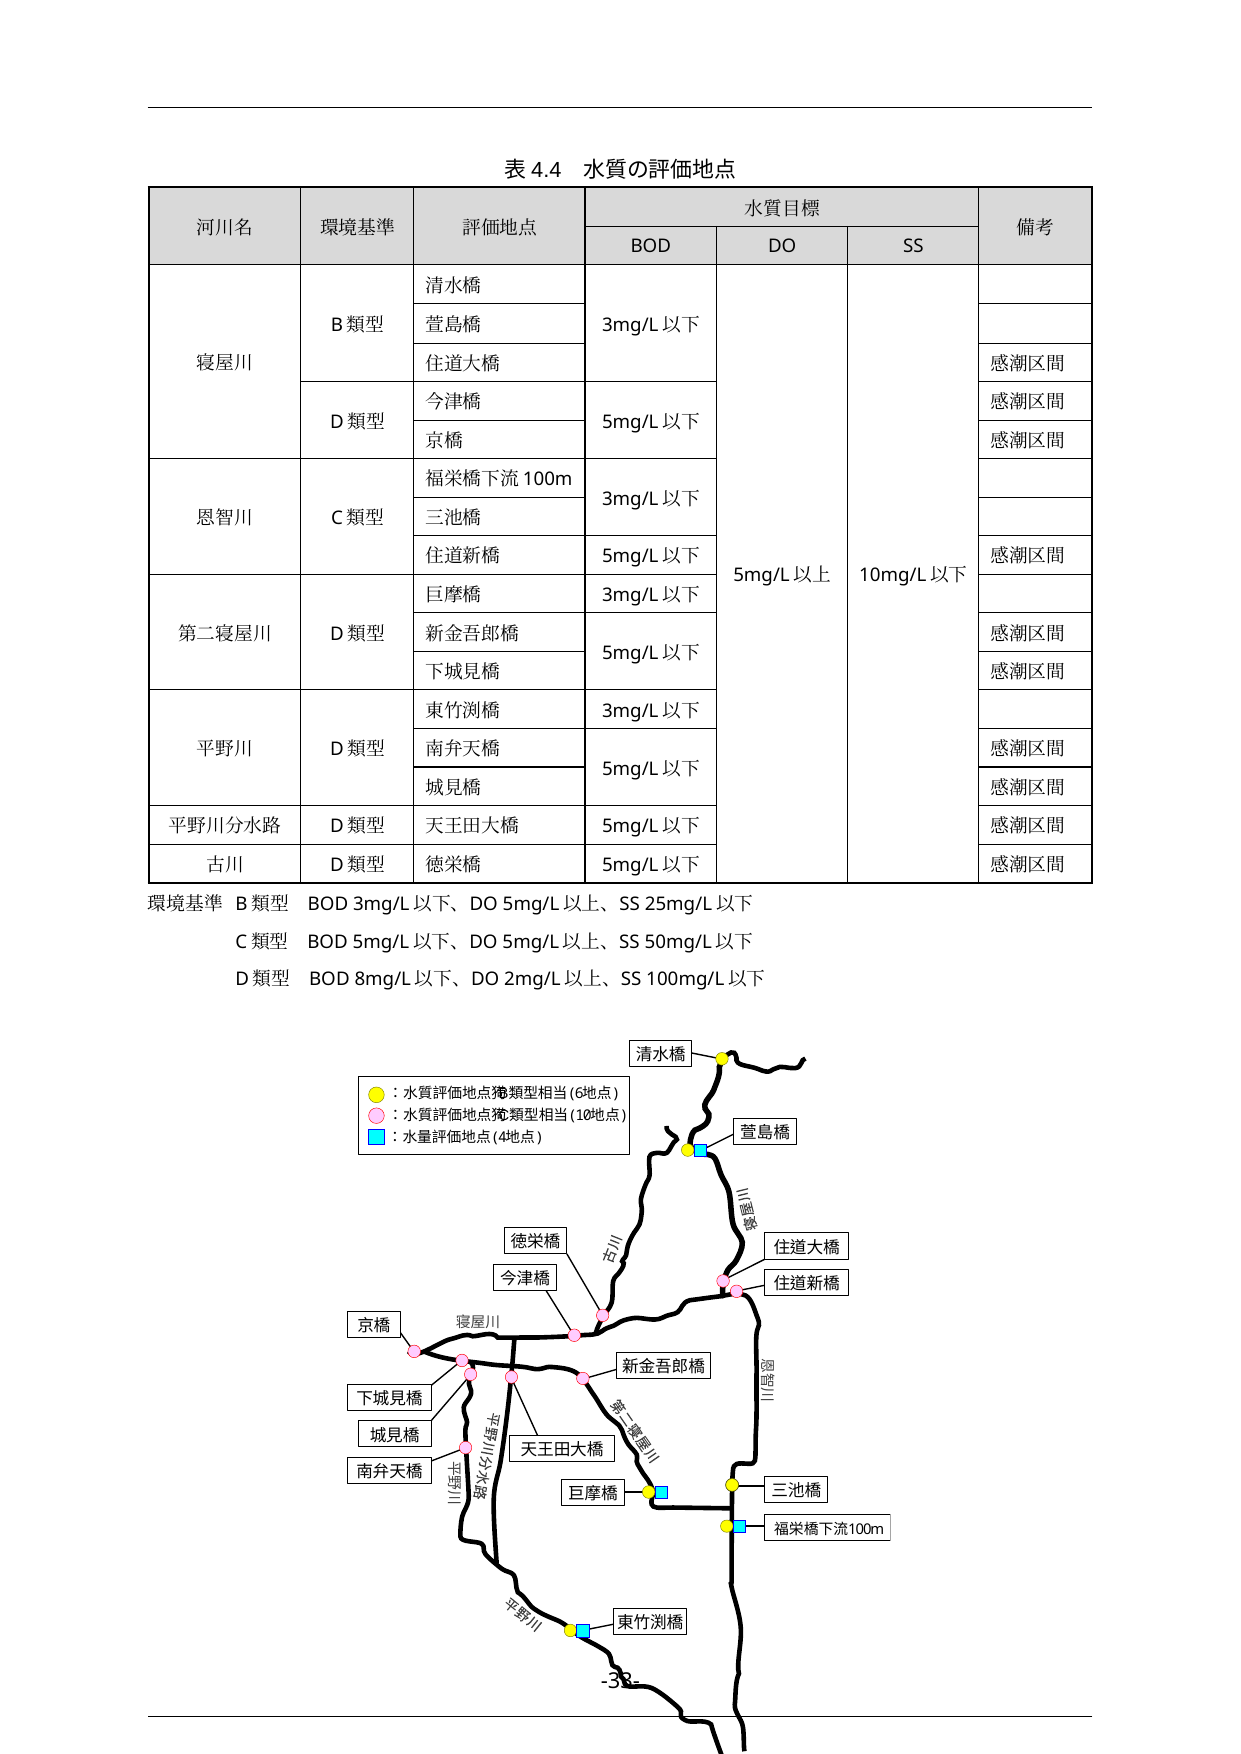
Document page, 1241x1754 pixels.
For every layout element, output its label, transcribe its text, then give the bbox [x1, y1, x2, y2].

table_cell 5mg/L以下 [586, 729, 716, 805]
table_cell 巨摩橋 [414, 575, 584, 612]
table_cell [979, 304, 1091, 342]
table_cell D類型 [301, 845, 413, 882]
table_cell C類型 [301, 459, 413, 574]
table_cell 平野川 [150, 690, 300, 805]
table_cell 京橋 [414, 421, 584, 458]
table_cell [979, 690, 1091, 728]
table_cell 感潮区間 [979, 729, 1091, 766]
table_cell 3mg/L以下 [586, 690, 716, 728]
table_cell 新金吾郎橋 [414, 613, 584, 651]
table_cell 感潮区間 [979, 806, 1091, 843]
table_cell 城見橋 [414, 768, 584, 805]
table_cell 5mg/L以上 [717, 265, 847, 882]
table_cell [979, 575, 1091, 612]
table_cell 萱島橋 [414, 304, 584, 342]
table_cell D類型 [301, 575, 413, 689]
table_cell D類型 [301, 382, 413, 458]
table_cell 今津橋 [414, 382, 584, 419]
table_cell DO [717, 227, 847, 264]
table_cell 住道大橋 [414, 344, 584, 381]
table_cell 感潮区間 [979, 421, 1091, 458]
table_cell 恩智川 [150, 459, 300, 574]
table_cell BOD [586, 227, 716, 264]
text C類型 BOD 5mg/L以下、DO 5mg/L以上、SS 50mg/L以下 [235, 922, 1092, 959]
table_cell 第二寝屋川 [150, 575, 300, 689]
table_cell [979, 459, 1091, 497]
table_cell 5mg/L以下 [586, 382, 716, 458]
table_cell 平野川分水路 [150, 806, 300, 843]
table_header 河川名 [150, 188, 300, 264]
table_cell 5mg/L以下 [586, 806, 716, 843]
text 環境基準 B類型 BOD 3mg/L以下、DO 5mg/L以上、SS 25mg/L以下 [148, 884, 1092, 922]
table_cell 下城見橋 [414, 652, 584, 689]
table_cell 三池橋 [414, 498, 584, 535]
table_cell 5mg/L以下 [586, 536, 716, 574]
table_cell [979, 498, 1091, 535]
table_cell SS [848, 227, 978, 264]
table_header 備考 [979, 188, 1091, 264]
table_cell 10mg/L以下 [848, 265, 978, 882]
table_cell 感潮区間 [979, 768, 1091, 805]
table_cell 古川 [150, 845, 300, 882]
table_cell 感潮区間 [979, 344, 1091, 381]
table_cell 清水橋 [414, 265, 584, 303]
table_cell D類型 [301, 690, 413, 805]
table_cell 南弁天橋 [414, 729, 584, 766]
table_cell 5mg/L以下 [586, 613, 716, 689]
table_cell 3mg/L以下 [586, 459, 716, 535]
table_cell 感潮区間 [979, 536, 1091, 574]
text D類型 BOD 8mg/L以下、DO 2mg/L以上、SS 100mg/L以下 [235, 959, 1092, 997]
table_cell 3mg/L以下 [586, 575, 716, 612]
table_cell 感潮区間 [979, 652, 1091, 689]
table_cell 住道新橋 [414, 536, 584, 574]
table_cell B類型 [301, 265, 413, 381]
table_cell 感潮区間 [979, 382, 1091, 419]
table_cell 徳栄橋 [414, 845, 584, 882]
table_header 水質目標 [586, 188, 978, 226]
table_cell 東竹渕橋 [414, 690, 584, 728]
table_cell 福栄橋下流100m [414, 459, 584, 497]
table_cell D類型 [301, 806, 413, 843]
table_cell 感潮区間 [979, 613, 1091, 651]
table_cell 感潮区間 [979, 845, 1091, 882]
table_cell 5mg/L以下 [586, 845, 716, 882]
table_cell 3mg/L以下 [586, 265, 716, 381]
table_cell 寝屋川 [150, 265, 300, 458]
table_header 環境基準 [301, 188, 413, 264]
table_cell [979, 265, 1091, 303]
table_cell 天王田大橋 [414, 806, 584, 843]
table_header 評価地点 [414, 188, 584, 264]
